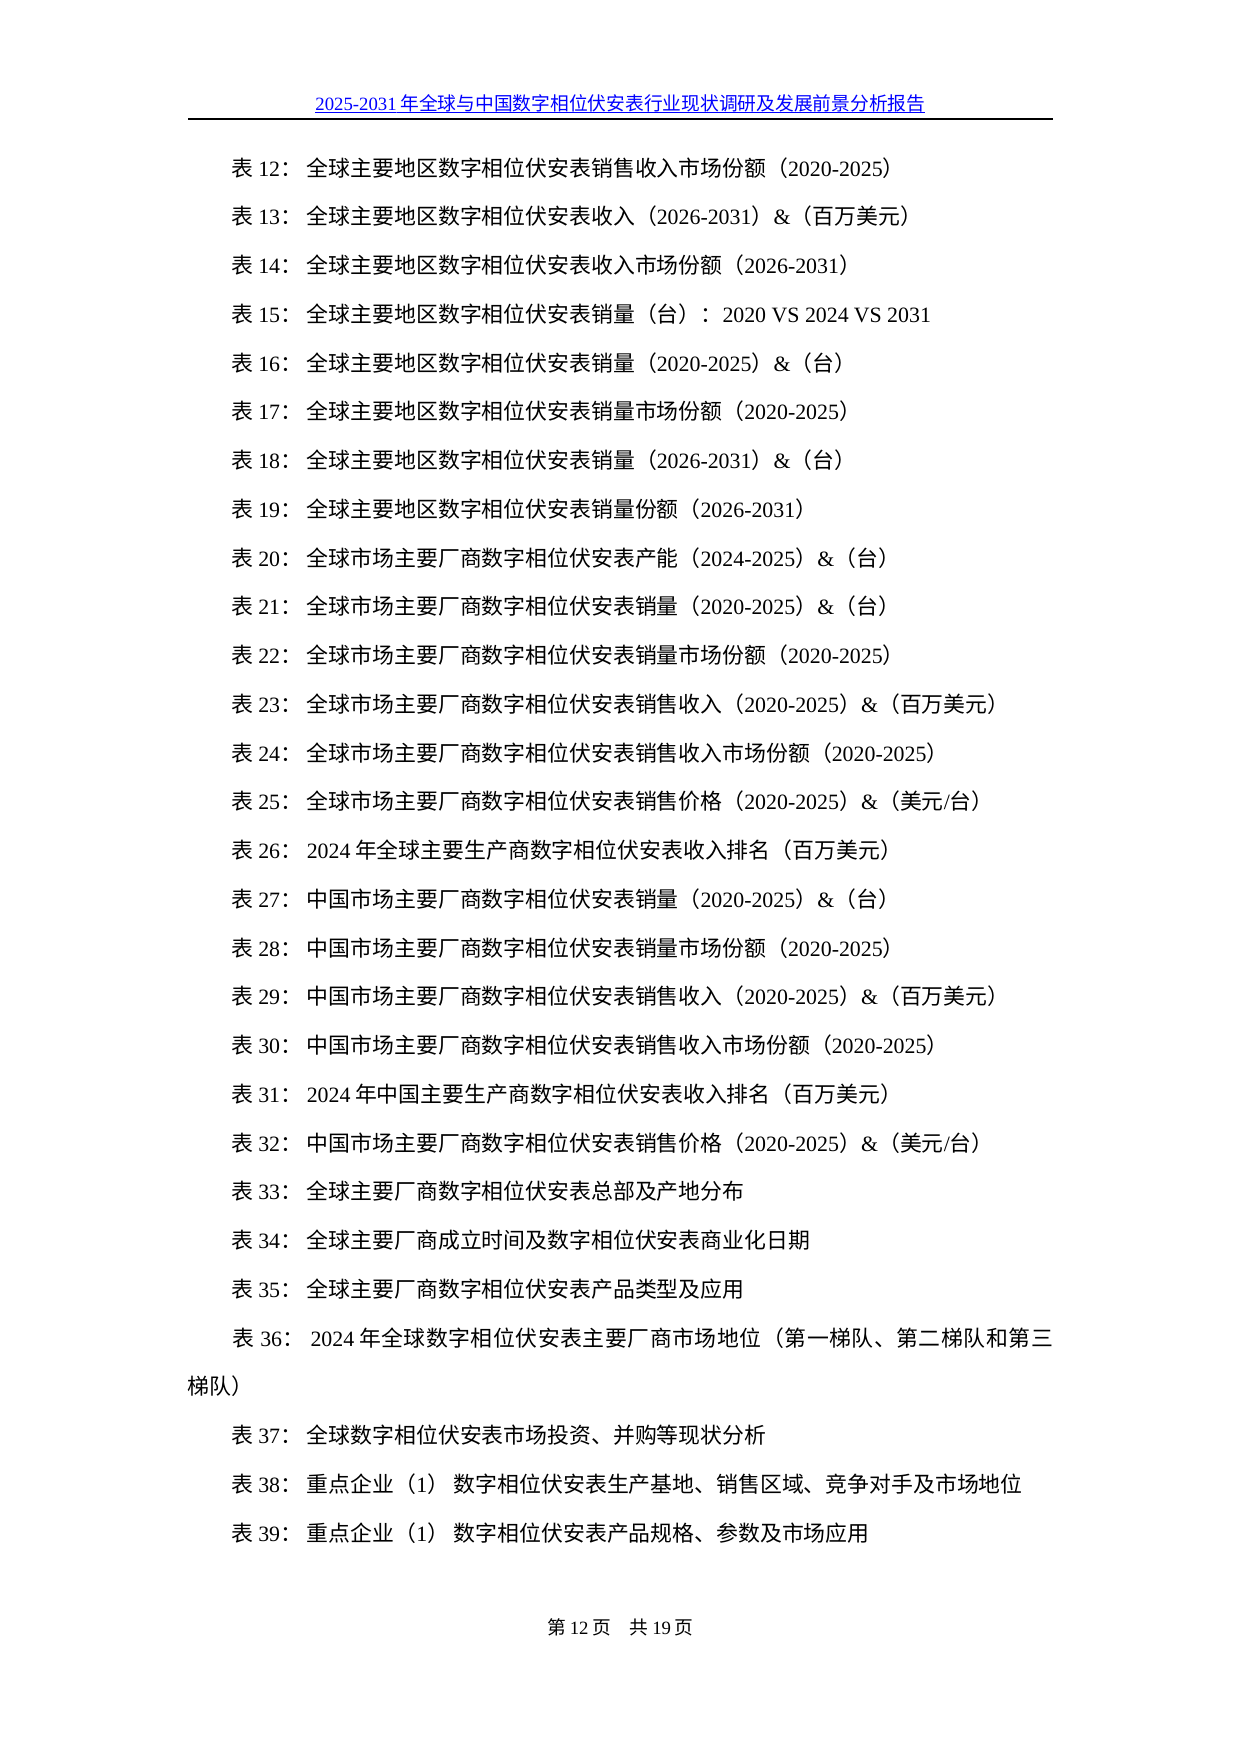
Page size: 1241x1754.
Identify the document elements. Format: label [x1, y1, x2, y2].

text [187, 150, 1053, 1548]
